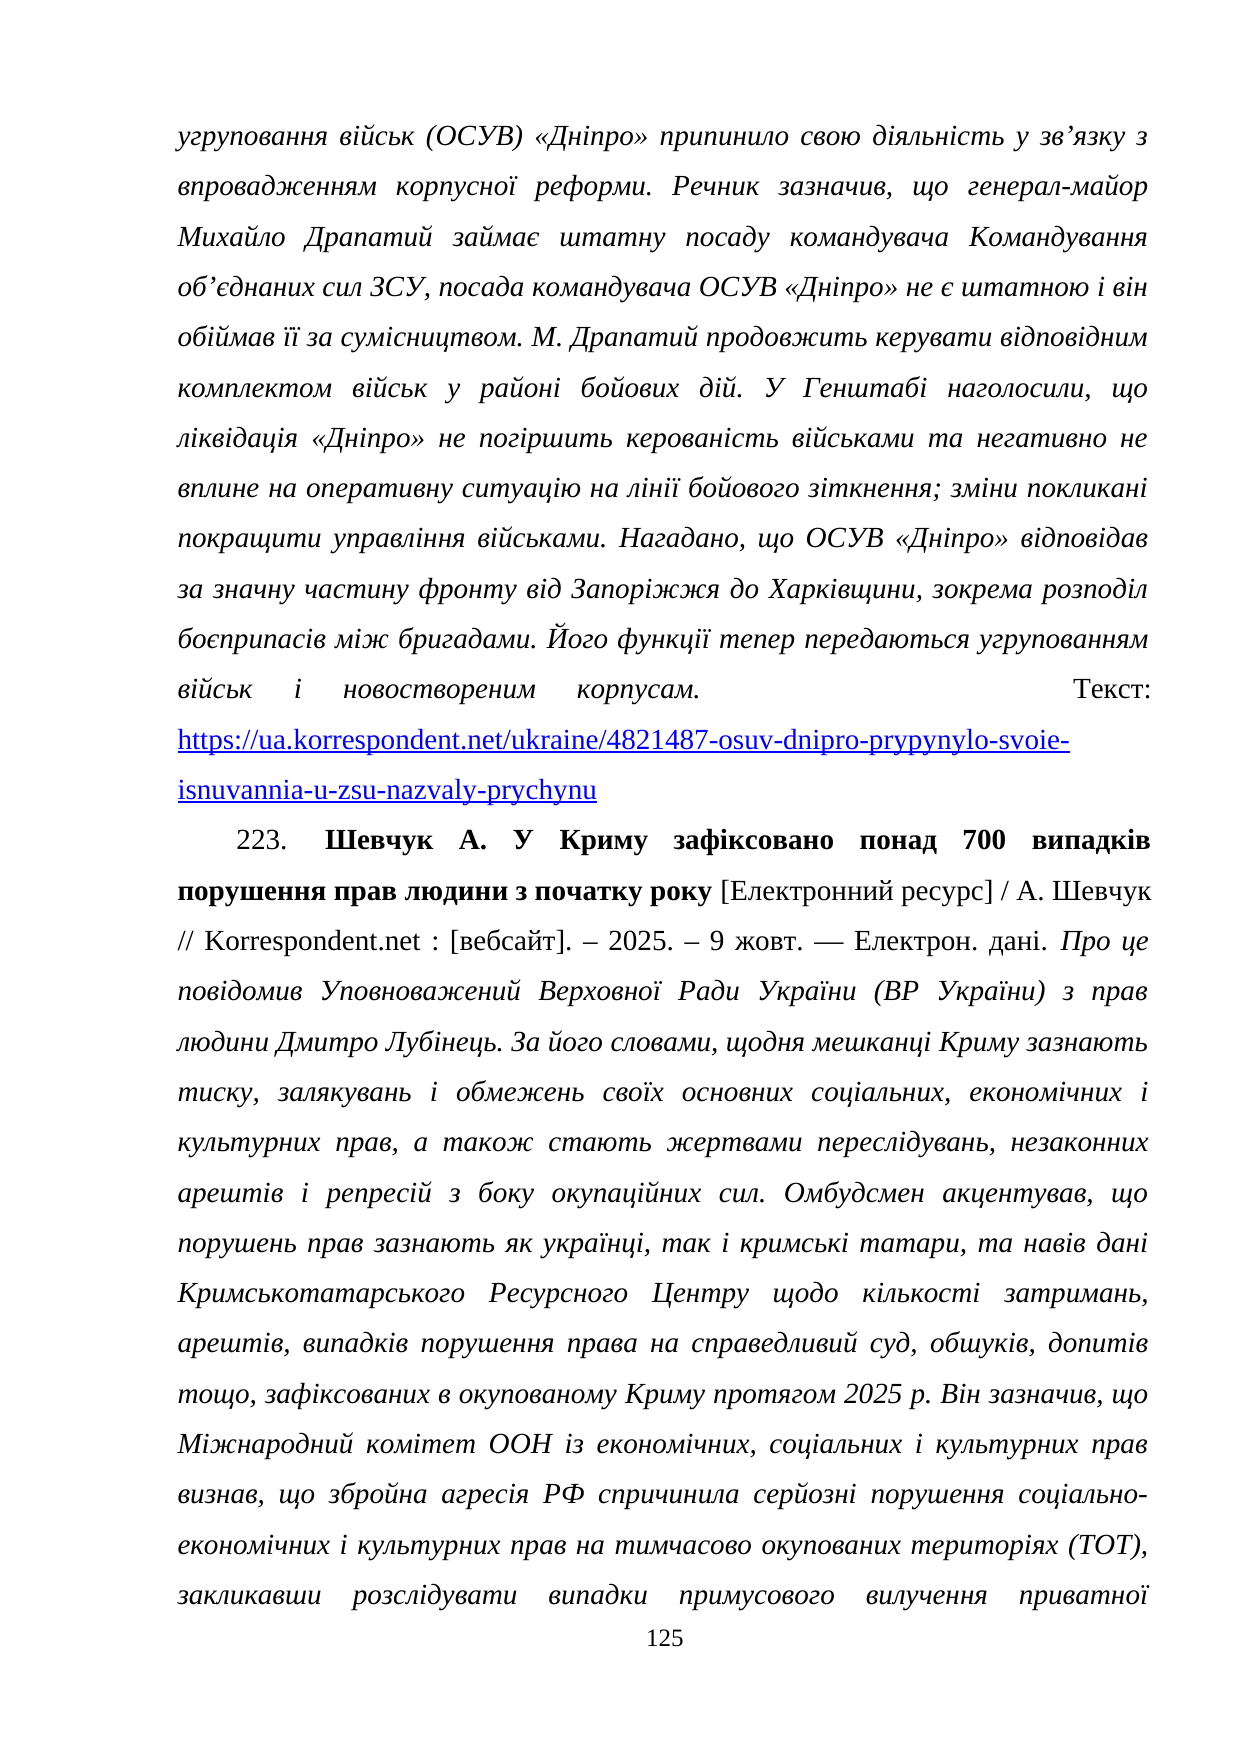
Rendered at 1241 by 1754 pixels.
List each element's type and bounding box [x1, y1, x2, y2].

list [177, 118, 1152, 806]
list [177, 822, 1152, 1611]
